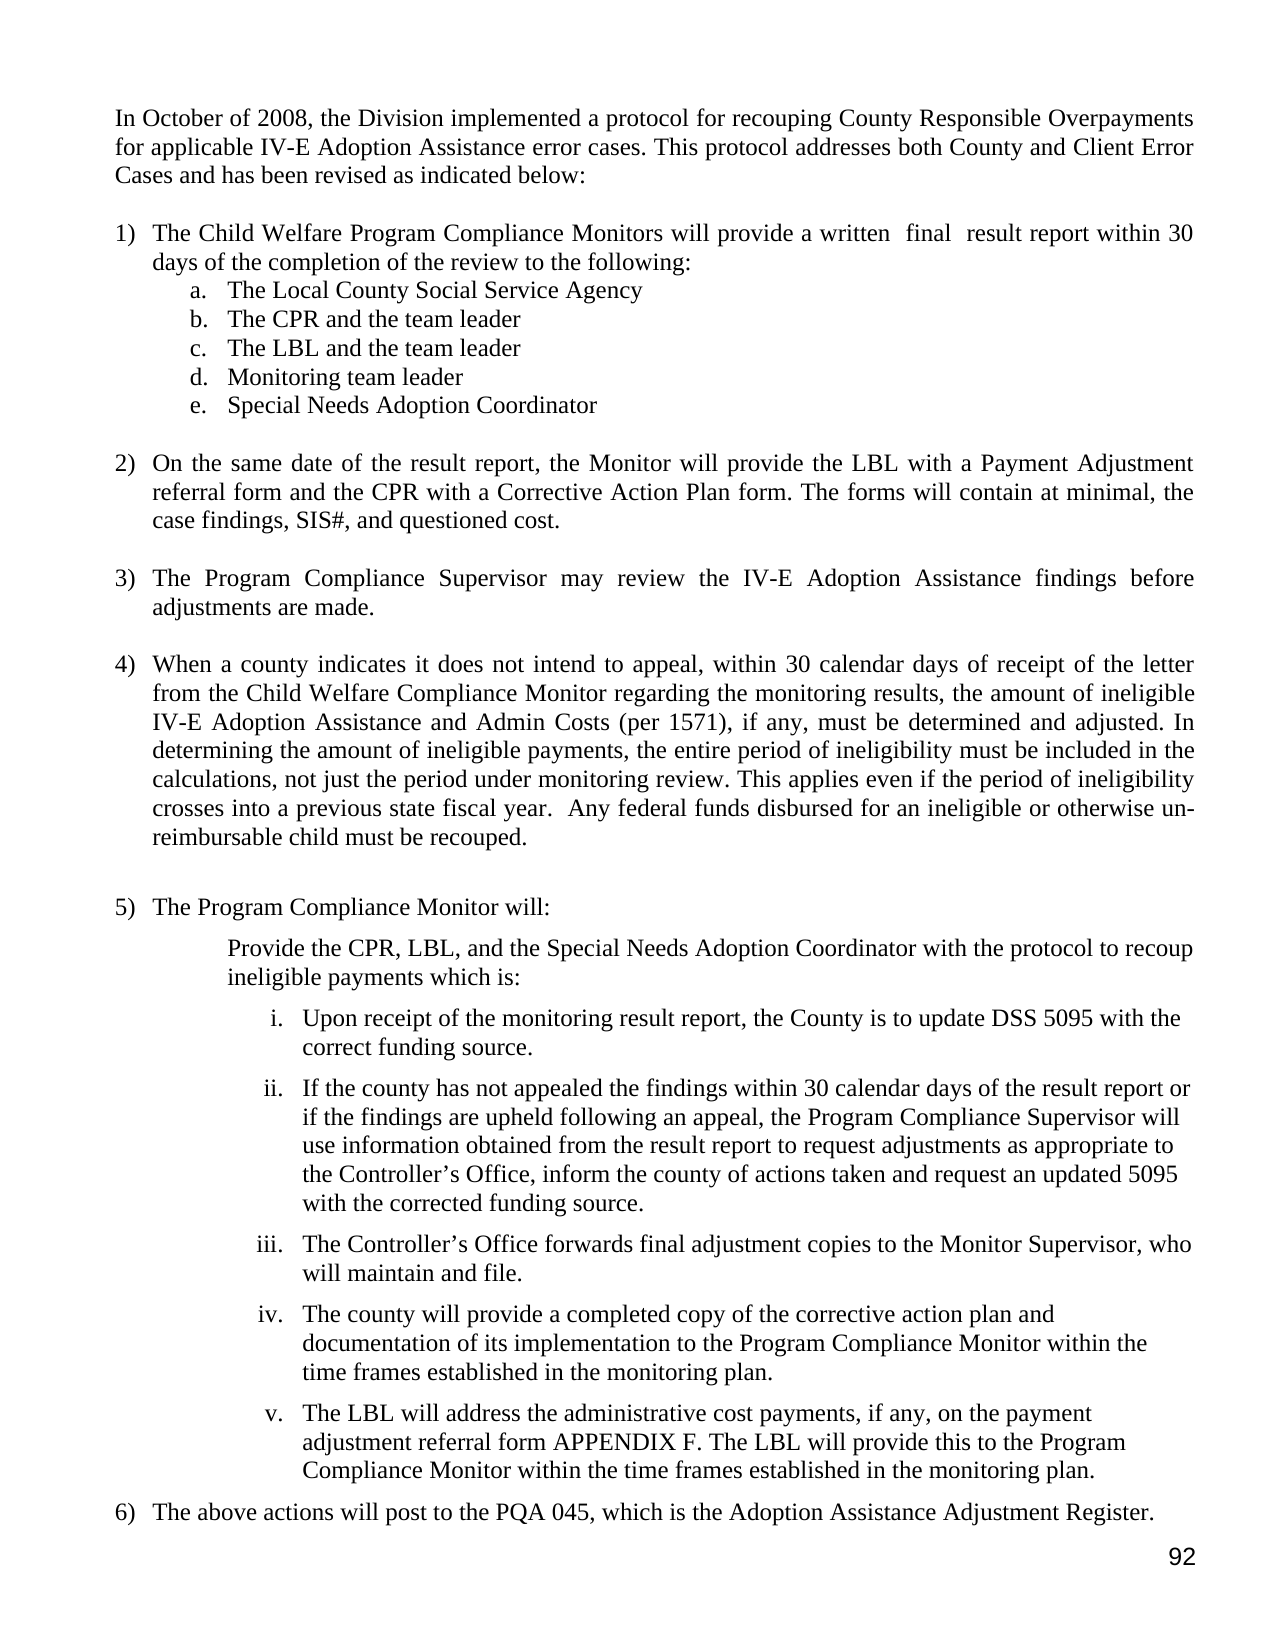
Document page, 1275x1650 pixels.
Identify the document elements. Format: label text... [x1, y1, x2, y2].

text In October of 2008, the Division implemented a protocol for recouping County Responsible Overpayments for applicable IV-E Adoption Assistance error cases. This protocol addresses both County and Client Error Cases and has been revised as indicated below: [114, 103, 1196, 189]
list On the same date of the result report, the Monitor will provide the LBL with a Payment Adjustment referral form and the CPR with a Corrective Action Plan form. The forms will contain at minimal, the case findings, SIS#, and questioned cost. [114, 448, 1196, 534]
list The CPR and the team leader [189, 304, 1196, 333]
list The Program Compliance Supervisor may review the IV-E Adoption Assistance findings before adjustments are made. [114, 563, 1196, 621]
list Monitoring team leader [189, 362, 1196, 391]
list Special Needs Adoption Coordinator [189, 391, 1196, 419]
list When a county indicates it does not intend to appeal, within 30 calendar days of receipt of the letter from the Child Welfare Compliance Monitor regarding the monitoring results, the amount of ineligible IV-E Adoption Assistance and Admin Costs (per 1571), if any, must be determined and adjusted. In determining the amount of ineligible payments, the entire period of ineligibility must be included in the calculations, not just the period under monitoring review. This applies even if the period of ineligibility crosses into a previous state fiscal year. Any federal funds disbursed for an ineligible or otherwise un-reimbursable child must be recouped. [114, 649, 1196, 851]
list The Child Welfare Program Compliance Monitors will provide a written final result report within 30 days of the completion of the review to the following: [114, 218, 1196, 276]
list If the county has not appealed the findings within 30 calendar days of the result report or if the findings are upheld following an appeal, the Program Compliance Supervisor will use information obtained from the result report to request adjustments as appropriate to the Controller’s Office, inform the county of actions taken and request an updated 5095 with the corrected funding source. [283, 1073, 1196, 1217]
list The Controller’s Office forwards final adjustment copies to the Monitor Supervisor, who will maintain and file. [283, 1229, 1196, 1287]
list The LBL will address the administrative cost payments, if any, on the payment adjustment referral form APPENDIX F. The LBL will provide this to the Program Compliance Monitor within the time frames established in the monitoring plan. [283, 1398, 1196, 1484]
list The county will provide a completed copy of the corrective action plan and documentation of its implementation to the Program Compliance Monitor within the time frames established in the monitoring plan. [283, 1299, 1196, 1386]
list The Local County Social Service Agency [189, 276, 1196, 304]
list The Program Compliance Monitor will: [114, 892, 1196, 921]
list Provide the CPR, LBL, and the Special Needs Adoption Coordinator with the protocol to recoup ineligible payments which is: [227, 933, 1196, 991]
list The LBL and the team leader [189, 333, 1196, 362]
list The above actions will post to the PQA 045, which is the Adoption Assistance Adjustment Register. [114, 1497, 1196, 1526]
list Upon receipt of the monitoring result report, the County is to update DSS 5095 with the correct funding source. [283, 1003, 1196, 1061]
